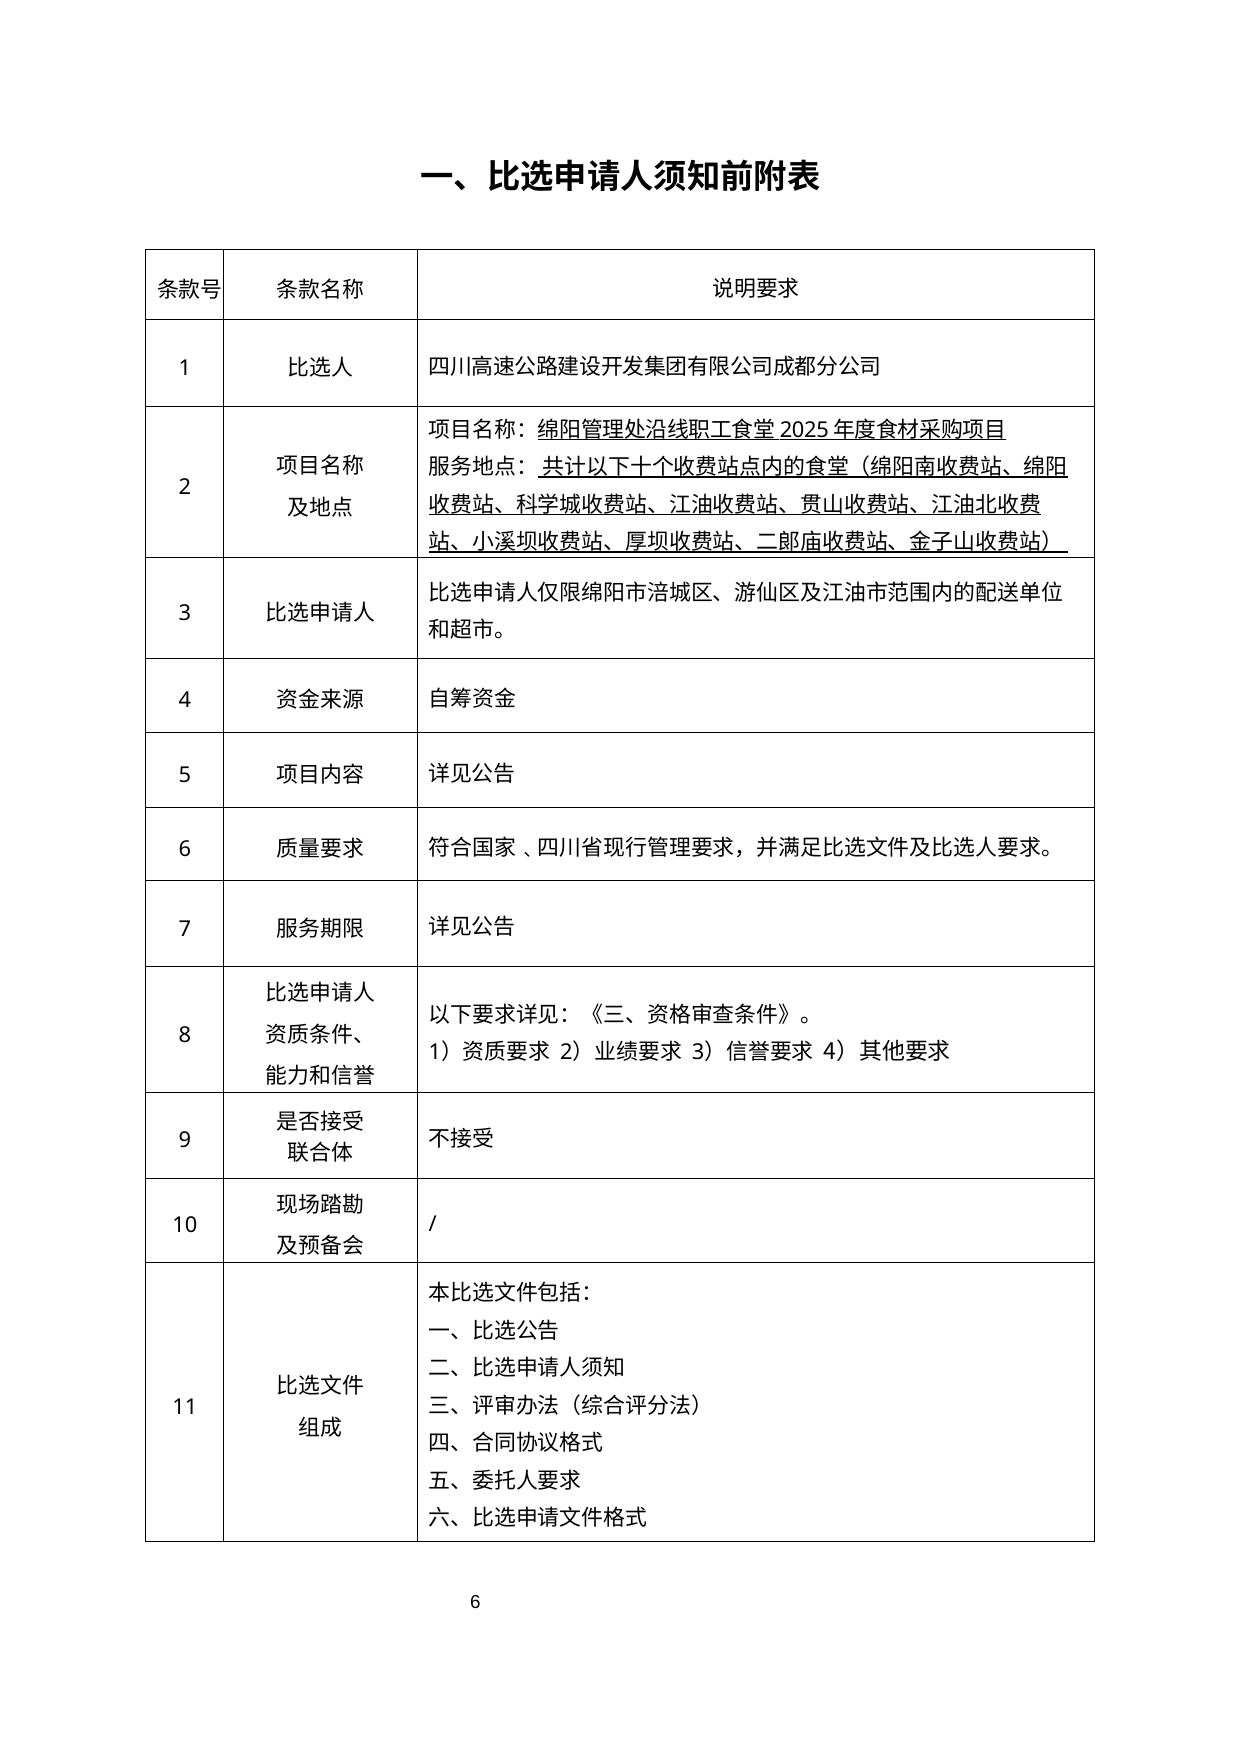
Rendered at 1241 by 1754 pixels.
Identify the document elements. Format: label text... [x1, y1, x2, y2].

table_cell 现场踏勘 及预备会 [224, 1179, 417, 1262]
table_cell 本比选文件包括： 比选公告 比选申请人须知 评审办法（综合评分法） 合同协议格式 委托人要求 比选申请文件格式 [418, 1263, 1094, 1541]
table_cell 6 [146, 808, 223, 880]
table_cell 5 [146, 733, 223, 807]
table_cell 自筹资金 [418, 659, 1094, 732]
table_cell 项目内容 [224, 733, 417, 807]
table_header 说明要求 [418, 250, 1094, 319]
table_cell 是否接受 联合体 [224, 1093, 417, 1178]
table_cell 服务期限 [224, 881, 417, 966]
table_cell 3 [146, 558, 223, 657]
table_cell 以下要求详见：《三、资格审查条件》。 1）资质要求 2）业绩要求 3）信誉要求 4）其他要求 [418, 967, 1094, 1092]
table_cell / [418, 1179, 1094, 1262]
table_cell 质量要求 [224, 808, 417, 880]
subtitle 一、比选申请人须知前附表 [187, 150, 1053, 198]
table_cell 1 [146, 320, 223, 406]
table_cell 7 [146, 881, 223, 966]
table_cell 项目名称：绵阳管理处沿线职工食堂2025年度食材采购项目 服务地点： 共计以下十个收费站点内的食堂（绵阳南收费站、绵阳收费站、科学城收费站、江油收费站、贯山收费站、江油北收费站、小溪坝收费站、厚坝收费站、二郞庙收费站、金子山收费站） [418, 407, 1094, 557]
table_cell 9 [146, 1093, 223, 1178]
table_header 条款名称 [224, 250, 417, 319]
table_cell 不接受 [418, 1093, 1094, 1178]
table_cell 比选申请人 [224, 558, 417, 657]
table_cell 符合国家﹑四川省现行管理要求，并满足比选文件及比选人要求。 [418, 808, 1094, 880]
table_header 条款号 [146, 250, 223, 319]
table_cell 四川高速公路建设开发集团有限公司成都分公司 [418, 320, 1094, 406]
table_cell 10 [146, 1179, 223, 1262]
table_cell 11 [146, 1263, 223, 1541]
table_cell 2 [146, 407, 223, 557]
table_cell 详见公告 [418, 881, 1094, 966]
table_cell 项目名称 及地点 [224, 407, 417, 557]
table_cell 详见公告 [418, 733, 1094, 807]
table_cell 资金来源 [224, 659, 417, 732]
table_cell 比选申请人 资质条件、 能力和信誉 [224, 967, 417, 1092]
table_cell 比选申请人仅限绵阳市涪城区、游仙区及江油市范围内的配送单位和超市。 [418, 558, 1094, 657]
table_cell 8 [146, 967, 223, 1092]
table_cell 比选人 [224, 320, 417, 406]
table_cell 4 [146, 659, 223, 732]
table_cell 比选文件 组成 [224, 1263, 417, 1541]
